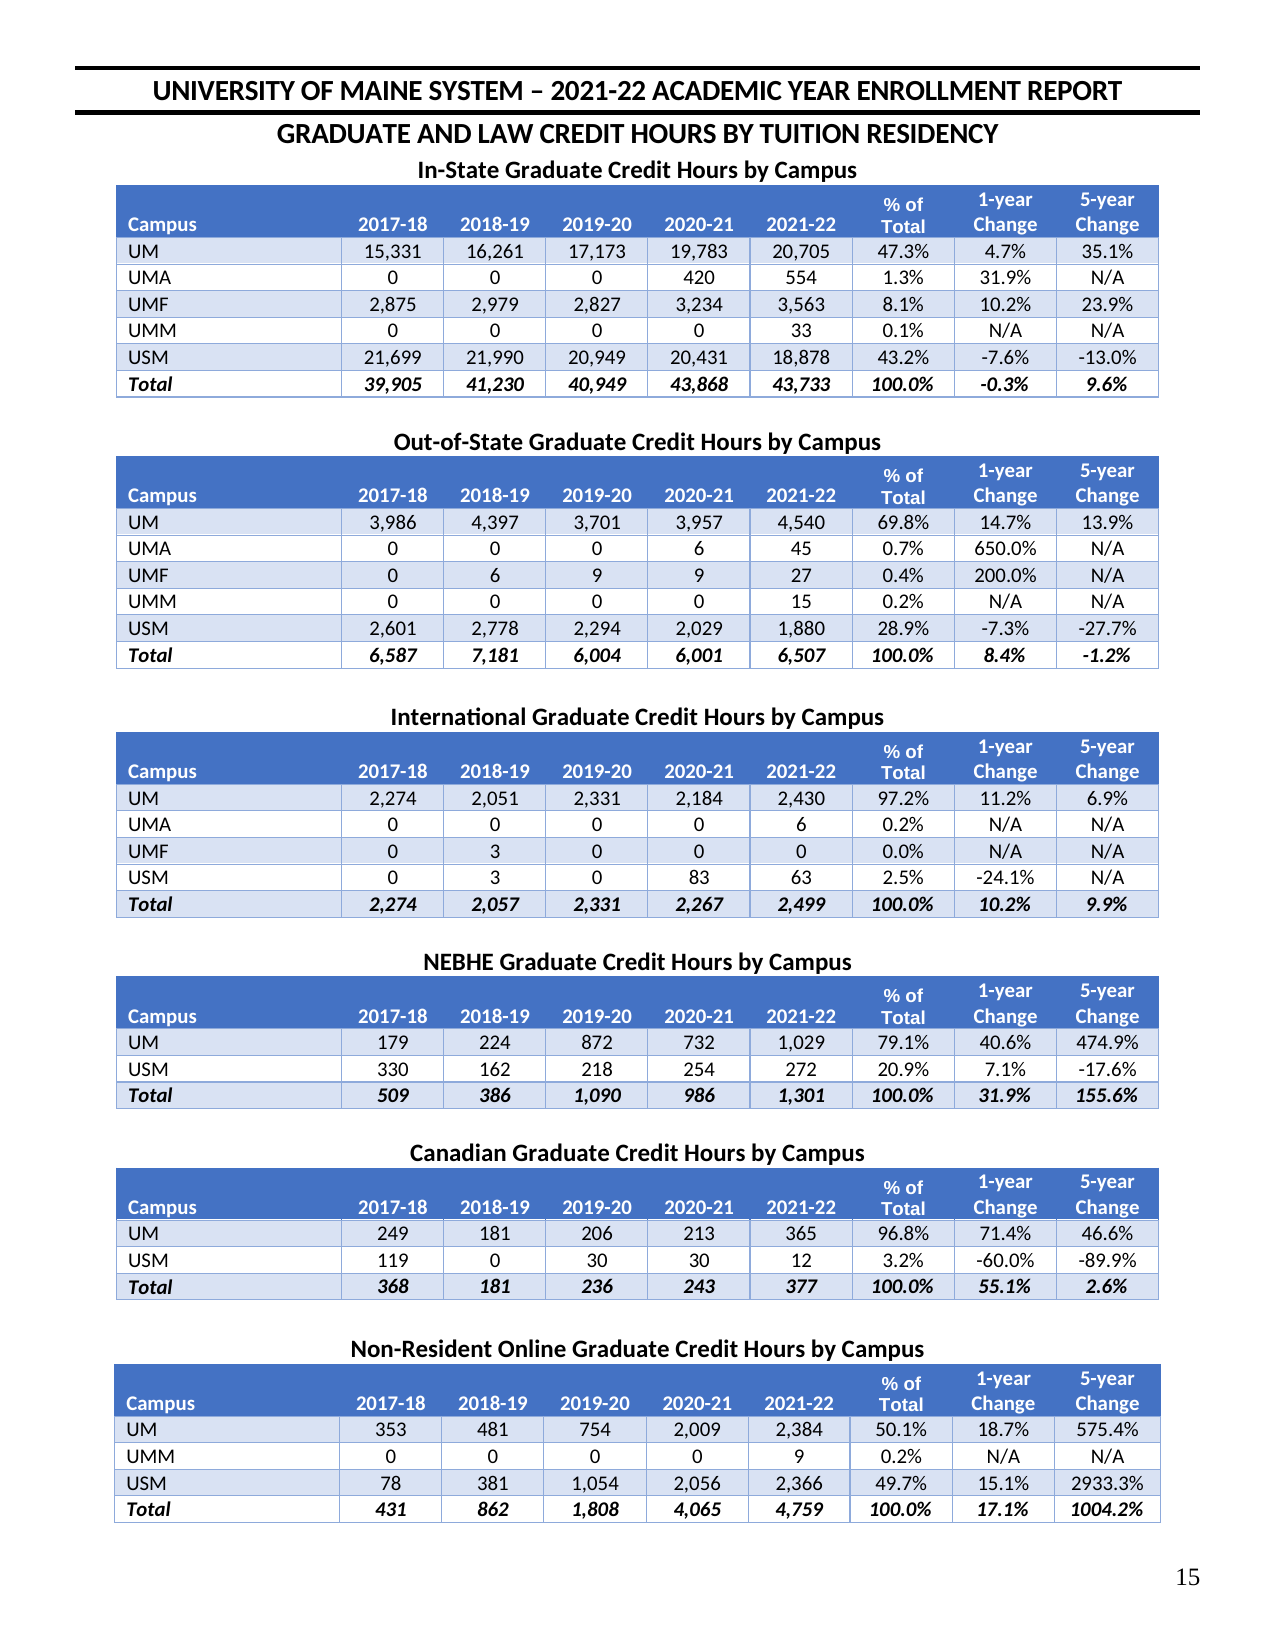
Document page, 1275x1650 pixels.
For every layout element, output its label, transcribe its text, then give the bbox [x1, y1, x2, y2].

table_cell 39,905 [342, 371, 443, 396]
table_cell 0 [342, 318, 443, 343]
table_header 2021-22 [751, 978, 852, 1028]
table_cell 0 [546, 838, 647, 863]
table_cell 6,001 [648, 642, 749, 667]
table_header 2021-22 [751, 1169, 852, 1219]
table_cell 2,875 [342, 291, 443, 317]
table_cell 0 [342, 811, 443, 837]
table_cell 1.3% [853, 265, 954, 290]
table_cell 47.3% [853, 238, 954, 263]
table_cell 6 [444, 562, 545, 588]
table_cell 9.9% [1057, 891, 1158, 917]
table_cell 100.0% [853, 1083, 954, 1108]
table_cell 20.9% [853, 1056, 954, 1081]
table_cell 100.0% [853, 371, 954, 396]
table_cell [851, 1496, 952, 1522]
table_cell 0 [648, 589, 749, 614]
table_cell 50.1% [851, 1417, 952, 1442]
table_cell -13.0% [1057, 344, 1158, 370]
table_header Campus [117, 457, 341, 508]
table_cell 2,384 [749, 1417, 849, 1442]
table_cell 0 [342, 589, 443, 614]
table_cell 15 [751, 589, 852, 614]
table_cell 0 [342, 562, 443, 588]
table_cell N/A [1057, 865, 1158, 890]
table_cell 224 [444, 1029, 545, 1055]
table_cell N/A [955, 838, 1056, 863]
table_cell USM [117, 865, 341, 890]
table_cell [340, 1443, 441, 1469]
table_cell USM [117, 344, 341, 370]
table_cell 9 [546, 562, 647, 588]
table_cell 43,868 [648, 371, 749, 396]
table_cell 40.6% [955, 1029, 1056, 1055]
table_cell 2,051 [444, 785, 545, 810]
table_header 2018-19 [442, 1365, 543, 1416]
table_cell 2,331 [546, 785, 647, 810]
table_cell 0 [546, 811, 647, 837]
table_cell 0.0% [853, 838, 954, 863]
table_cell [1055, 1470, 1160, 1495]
table_header 1-year Change [955, 733, 1056, 784]
table_cell 754 [544, 1417, 646, 1442]
table_cell 45 [751, 536, 852, 561]
table_cell Total [117, 371, 341, 396]
table_cell 7.1% [955, 1056, 1056, 1081]
table_header 5-year Change [1057, 186, 1158, 237]
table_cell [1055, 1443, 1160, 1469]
table_header 5-year Change [1057, 1169, 1158, 1219]
table_cell 0.2% [853, 589, 954, 614]
subtitle In-State Graduate Credit Hours by Campus [75, 154, 1200, 185]
table_cell 6 [648, 536, 749, 561]
table_cell 8.1% [853, 291, 954, 317]
table_cell 575.4% [1055, 1417, 1160, 1442]
table_cell 30 [546, 1247, 647, 1273]
table_cell 17,173 [546, 238, 647, 263]
table_cell -7.6% [955, 344, 1056, 370]
table_cell 0 [444, 318, 545, 343]
table_cell N/A [1057, 318, 1158, 343]
table_header % of Total [853, 733, 954, 784]
table_cell Total [117, 1274, 341, 1299]
table_cell 2,601 [342, 615, 443, 641]
table_cell 353 [340, 1417, 441, 1442]
table_cell 18.7% [953, 1417, 1054, 1442]
table_cell N/A [955, 811, 1056, 837]
table_cell -17.6% [1057, 1056, 1158, 1081]
table_header 2020-21 [648, 1169, 749, 1219]
table_cell UMA [117, 811, 341, 837]
table_cell 2,979 [444, 291, 545, 317]
table_cell UM [117, 238, 341, 263]
table_cell N/A [1057, 562, 1158, 588]
table_cell 2,430 [751, 785, 852, 810]
table_cell 155.6% [1057, 1083, 1158, 1108]
table_cell 0 [342, 265, 443, 290]
table_header Campus [117, 978, 341, 1028]
table_cell 179 [342, 1029, 443, 1055]
table_cell 2,274 [342, 785, 443, 810]
table_header 2017-18 [340, 1365, 441, 1416]
table_cell 46.6% [1057, 1221, 1158, 1246]
table_header 2021-22 [751, 733, 852, 784]
table_cell 0 [444, 536, 545, 561]
table_cell 181 [444, 1274, 545, 1299]
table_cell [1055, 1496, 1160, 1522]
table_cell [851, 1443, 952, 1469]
table_cell 71.4% [955, 1221, 1056, 1246]
table_header 1-year Change [955, 978, 1056, 1028]
subtitle Non-Resident Online Graduate Credit Hours by Campus [75, 1333, 1200, 1364]
table_cell 554 [751, 265, 852, 290]
table_header 2020-21 [648, 733, 749, 784]
table_cell 181 [444, 1221, 545, 1246]
table_cell 474.9% [1057, 1029, 1158, 1055]
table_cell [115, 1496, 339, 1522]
table_cell 481 [442, 1417, 543, 1442]
table_header 1-year Change [955, 1169, 1056, 1219]
table_cell 2.6% [1057, 1274, 1158, 1299]
table_cell N/A [955, 318, 1056, 343]
table_cell USM [117, 1056, 341, 1081]
table_cell 1,029 [751, 1029, 852, 1055]
table_header Campus [117, 733, 341, 784]
table_cell 0.2% [853, 811, 954, 837]
table_cell 243 [648, 1274, 749, 1299]
table_cell Total [117, 642, 341, 667]
table_cell 0.1% [853, 318, 954, 343]
table_cell 100.0% [853, 891, 954, 917]
table_cell 0 [342, 838, 443, 863]
table_cell 7,181 [444, 642, 545, 667]
table_cell UMM [117, 318, 341, 343]
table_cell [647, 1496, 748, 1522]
table_cell 0 [546, 589, 647, 614]
table_cell -7.3% [955, 615, 1056, 641]
table_cell 27 [751, 562, 852, 588]
table_cell 236 [546, 1274, 647, 1299]
table_cell 0 [444, 811, 545, 837]
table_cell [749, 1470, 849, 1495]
table_cell USM [117, 615, 341, 641]
table_cell 20,949 [546, 344, 647, 370]
table_cell Total [117, 1083, 341, 1108]
table_cell UMF [117, 838, 341, 863]
table_cell 63 [751, 865, 852, 890]
table_cell 119 [342, 1247, 443, 1273]
table_cell 1,090 [546, 1083, 647, 1108]
table_cell 100.0% [853, 642, 954, 667]
table_cell 2.5% [853, 865, 954, 890]
table_header 2019-20 [546, 1169, 647, 1219]
table_header 2018-19 [444, 186, 545, 237]
table_header 2019-20 [546, 186, 647, 237]
table_cell 4,397 [444, 509, 545, 534]
table_cell 0.7% [853, 536, 954, 561]
table_cell 254 [648, 1056, 749, 1081]
table_cell 31.9% [955, 265, 1056, 290]
table_cell 11.2% [955, 785, 1056, 810]
table_header 2018-19 [444, 1169, 545, 1219]
table_cell Total [117, 891, 341, 917]
table_header 2018-19 [444, 978, 545, 1028]
table_cell 3 [444, 838, 545, 863]
table_cell 21,699 [342, 344, 443, 370]
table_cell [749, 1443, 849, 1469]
table_header % of Total [853, 186, 954, 237]
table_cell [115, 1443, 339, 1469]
table_cell 2,057 [444, 891, 545, 917]
table_header 1-year Change [953, 1365, 1054, 1416]
table_cell 15,331 [342, 238, 443, 263]
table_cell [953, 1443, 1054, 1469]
table_header 5-year Change [1057, 978, 1158, 1028]
table_cell 3,701 [546, 509, 647, 534]
table_cell 18,878 [751, 344, 852, 370]
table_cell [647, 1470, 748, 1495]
table_cell 0.4% [853, 562, 954, 588]
subtitle NEBHE Graduate Credit Hours by Campus [75, 946, 1200, 976]
table_cell 6,587 [342, 642, 443, 667]
table_header 2017-18 [342, 978, 443, 1028]
table_cell N/A [1057, 811, 1158, 837]
table_cell 55.1% [955, 1274, 1056, 1299]
table_cell 213 [648, 1221, 749, 1246]
table_cell 16,261 [444, 238, 545, 263]
table_cell N/A [1057, 265, 1158, 290]
table_cell 3,563 [751, 291, 852, 317]
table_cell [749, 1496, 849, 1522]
table_cell USM [117, 1247, 341, 1273]
table_header 2017-18 [342, 1169, 443, 1219]
table_cell 96.8% [853, 1221, 954, 1246]
table_cell 272 [751, 1056, 852, 1081]
table_cell 509 [342, 1083, 443, 1108]
table_cell 83 [648, 865, 749, 890]
table_header 2017-18 [342, 186, 443, 237]
table_cell 218 [546, 1056, 647, 1081]
table_header 2020-21 [648, 457, 749, 508]
table_cell 6.9% [1057, 785, 1158, 810]
table_header 2021-22 [749, 1365, 849, 1416]
table_cell 9.6% [1057, 371, 1158, 396]
table_cell 0 [444, 1247, 545, 1273]
table_cell 1,880 [751, 615, 852, 641]
table_cell 365 [751, 1221, 852, 1246]
table_header 2021-22 [751, 457, 852, 508]
table_header % of Total [851, 1365, 952, 1416]
table_cell 40,949 [546, 371, 647, 396]
table_cell 162 [444, 1056, 545, 1081]
table_cell 9 [648, 562, 749, 588]
table_cell 28.9% [853, 615, 954, 641]
table_cell 368 [342, 1274, 443, 1299]
table_header 1-year Change [955, 186, 1056, 237]
table_cell 2,267 [648, 891, 749, 917]
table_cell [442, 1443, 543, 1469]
table_cell -0.3% [955, 371, 1056, 396]
table_cell 79.1% [853, 1029, 954, 1055]
table_cell 3,957 [648, 509, 749, 534]
table_header Campus [117, 1169, 341, 1219]
table_header 2019-20 [546, 978, 647, 1028]
table_header Campus [117, 186, 341, 237]
table_cell 0 [546, 265, 647, 290]
table_cell UMF [117, 291, 341, 317]
table_header 2019-20 [546, 733, 647, 784]
table_cell UM [117, 509, 341, 534]
table_cell UMM [117, 589, 341, 614]
table_cell 200.0% [955, 562, 1056, 588]
table_cell 330 [342, 1056, 443, 1081]
subtitle Out-of-State Graduate Credit Hours by Campus [75, 426, 1200, 456]
table_cell N/A [955, 589, 1056, 614]
table_cell 420 [648, 265, 749, 290]
subtitle Graduate and Law Credit Hours by Tuition Residency [75, 115, 1200, 150]
table_header 5-year Change [1057, 457, 1158, 508]
table_header 2017-18 [342, 457, 443, 508]
table_cell 2,274 [342, 891, 443, 917]
table_header % of Total [853, 457, 954, 508]
table_cell 986 [648, 1083, 749, 1108]
table_cell 69.8% [853, 509, 954, 534]
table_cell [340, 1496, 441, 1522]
table_cell 650.0% [955, 536, 1056, 561]
table_cell 6 [751, 811, 852, 837]
table_cell 100.0% [853, 1274, 954, 1299]
table_cell UM [115, 1417, 339, 1442]
table_cell 2,827 [546, 291, 647, 317]
table_cell 4.7% [955, 238, 1056, 263]
table_header 1-year Change [955, 457, 1056, 508]
table_cell N/A [1057, 838, 1158, 863]
table_cell 2,331 [546, 891, 647, 917]
table_header 5-year Change [1057, 733, 1158, 784]
table_cell 20,705 [751, 238, 852, 263]
table_cell 3.2% [853, 1247, 954, 1273]
table_cell 30 [648, 1247, 749, 1273]
table_cell 2,184 [648, 785, 749, 810]
table_cell 0 [546, 865, 647, 890]
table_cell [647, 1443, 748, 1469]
table_cell UM [117, 785, 341, 810]
table_cell 4,540 [751, 509, 852, 534]
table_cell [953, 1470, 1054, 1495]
table_cell 377 [751, 1274, 852, 1299]
table_cell 0 [342, 536, 443, 561]
table_cell UM [117, 1221, 341, 1246]
table_header 2019-20 [544, 1365, 646, 1416]
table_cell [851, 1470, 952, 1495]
table_cell UMA [117, 536, 341, 561]
table_header 2020-21 [648, 186, 749, 237]
table_cell 2,499 [751, 891, 852, 917]
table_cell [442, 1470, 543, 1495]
table_cell 13.9% [1057, 509, 1158, 534]
table_cell 23.9% [1057, 291, 1158, 317]
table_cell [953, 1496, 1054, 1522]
table_cell 1,301 [751, 1083, 852, 1108]
table_cell 0 [648, 811, 749, 837]
table_cell 33 [751, 318, 852, 343]
table_header % of Total [853, 978, 954, 1028]
table_cell 8.4% [955, 642, 1056, 667]
table_cell 0 [342, 865, 443, 890]
table_cell 3 [444, 865, 545, 890]
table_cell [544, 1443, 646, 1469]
table_header 2018-19 [444, 457, 545, 508]
table_cell 21,990 [444, 344, 545, 370]
table_cell 386 [444, 1083, 545, 1108]
table_cell 0 [546, 318, 647, 343]
table_header 2021-22 [751, 186, 852, 237]
table_cell 35.1% [1057, 238, 1158, 263]
table_cell -89.9% [1057, 1247, 1158, 1273]
table_cell 2,009 [647, 1417, 748, 1442]
table_cell 249 [342, 1221, 443, 1246]
table_cell 10.2% [955, 891, 1056, 917]
table_cell UMF [117, 562, 341, 588]
subtitle International Graduate Credit Hours by Campus [75, 701, 1200, 732]
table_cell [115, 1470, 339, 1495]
table_cell 2,294 [546, 615, 647, 641]
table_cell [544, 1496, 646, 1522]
table_cell 12 [751, 1247, 852, 1273]
table_cell 43,733 [751, 371, 852, 396]
table_cell 20,431 [648, 344, 749, 370]
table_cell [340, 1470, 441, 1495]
table_cell 3,986 [342, 509, 443, 534]
table_cell 0 [444, 265, 545, 290]
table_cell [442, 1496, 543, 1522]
table_cell 2,778 [444, 615, 545, 641]
table_cell 14.7% [955, 509, 1056, 534]
table_cell 10.2% [955, 291, 1056, 317]
table_cell -60.0% [955, 1247, 1056, 1273]
table_cell 206 [546, 1221, 647, 1246]
table_cell -27.7% [1057, 615, 1158, 641]
table_cell 31.9% [955, 1083, 1056, 1108]
subtitle Canadian Graduate Credit Hours by Campus [75, 1137, 1200, 1168]
table_cell 872 [546, 1029, 647, 1055]
table_cell UM [117, 1029, 341, 1055]
table_cell N/A [1057, 536, 1158, 561]
table_header 2020-21 [647, 1365, 748, 1416]
table_cell N/A [1057, 589, 1158, 614]
table_header 2019-20 [546, 457, 647, 508]
table_cell -24.1% [955, 865, 1056, 890]
table_cell UMA [117, 265, 341, 290]
table_cell 732 [648, 1029, 749, 1055]
table_cell -1.2% [1057, 642, 1158, 667]
table_cell 3,234 [648, 291, 749, 317]
table_cell 0 [648, 318, 749, 343]
table_header 2017-18 [342, 733, 443, 784]
table_cell 2,029 [648, 615, 749, 641]
table_cell 6,507 [751, 642, 852, 667]
table_header 2018-19 [444, 733, 545, 784]
table_cell 97.2% [853, 785, 954, 810]
table_cell 0 [444, 589, 545, 614]
table_cell 19,783 [648, 238, 749, 263]
table_header % of Total [853, 1169, 954, 1219]
table_cell 0 [751, 838, 852, 863]
table_cell 0 [648, 838, 749, 863]
table_cell 0 [546, 536, 647, 561]
table_cell 43.2% [853, 344, 954, 370]
table_cell 41,230 [444, 371, 545, 396]
table_cell 6,004 [546, 642, 647, 667]
table_header 5-year Change [1055, 1365, 1160, 1416]
table_header Campus [115, 1365, 339, 1416]
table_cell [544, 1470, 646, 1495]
table_header 2020-21 [648, 978, 749, 1028]
